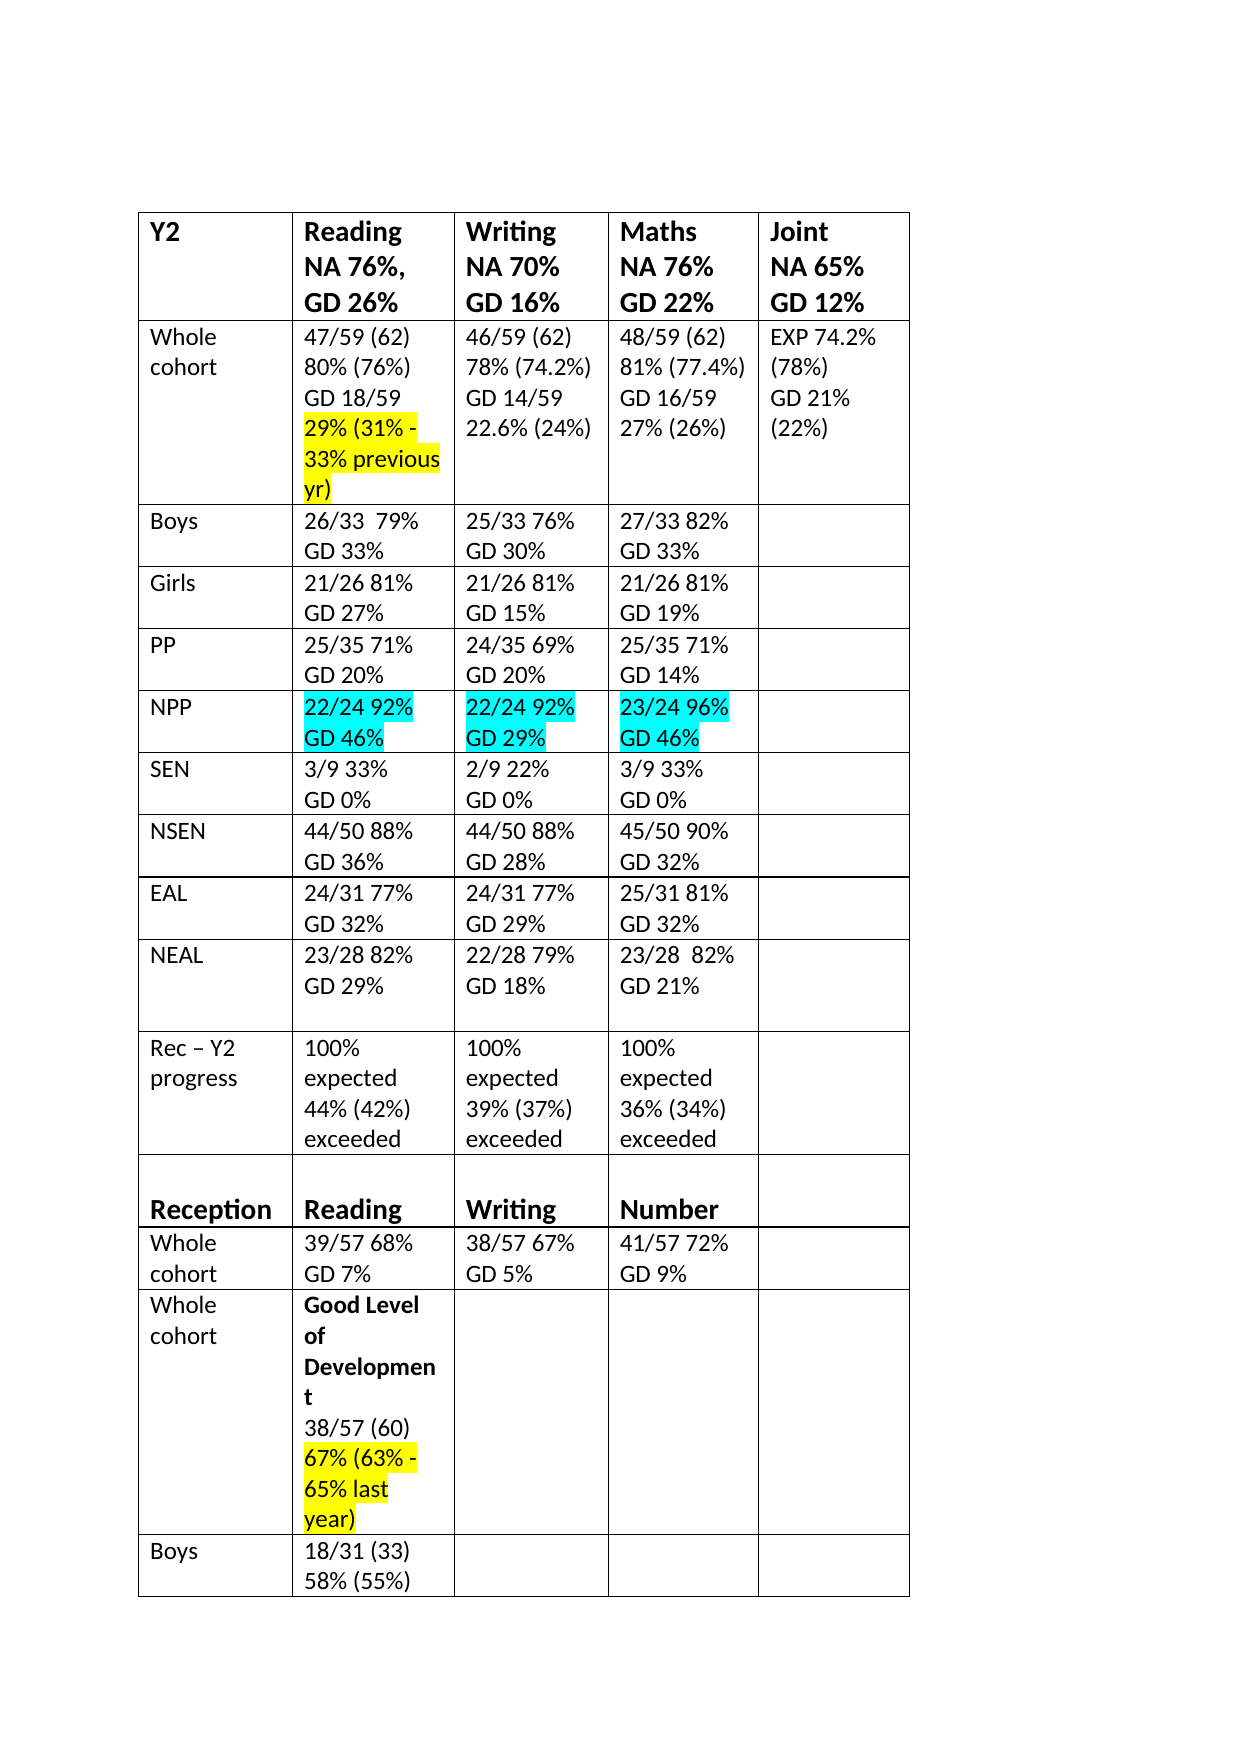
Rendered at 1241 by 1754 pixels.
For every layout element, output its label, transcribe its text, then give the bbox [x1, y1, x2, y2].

table_cell Number [609, 1155, 758, 1226]
table_cell 48/59 (62) 81% (77.4%) GD 16/59 27% (26%) [609, 321, 758, 504]
table_cell 22/24 92% GD 46% [384, 691, 454, 752]
table_cell [455, 1290, 608, 1534]
table_cell 23/24 96% GD 46% [699, 691, 758, 752]
table_cell [759, 753, 909, 814]
table_header Y2 [139, 213, 292, 320]
table_cell [609, 1535, 758, 1596]
table_cell 47/59 (62) 80% (76%) GD 18/59 29% (31% - 33% previous yr) [293, 321, 454, 504]
table_cell 21/26 81% GD 15% [455, 567, 608, 628]
table_cell 100% expected 44% (42%) exceeded [293, 1032, 454, 1154]
table_cell [455, 1535, 608, 1596]
table_cell 3/9 33% GD 0% [293, 753, 454, 814]
table_cell 24/31 77% GD 32% [293, 878, 454, 938]
table_cell [759, 1228, 909, 1288]
table_cell Good Level of Development 38/57 (60) 67% (63% - 65% last year) [293, 1290, 454, 1534]
table_header Writing NA 70% GD 16% [455, 213, 608, 320]
table_cell 44/50 88% GD 28% [455, 815, 608, 876]
table_header Joint NA 65% GD 12% [759, 213, 909, 320]
table_cell 39/57 68% GD 7% [293, 1228, 454, 1288]
table_cell NPP [139, 691, 292, 752]
table_cell [609, 1290, 758, 1534]
table_cell [759, 815, 909, 876]
table_cell NSEN [139, 815, 292, 876]
table_cell [759, 567, 909, 628]
table_cell 25/35 71% GD 20% [293, 629, 454, 690]
table_cell NEAL [139, 940, 292, 1031]
table_cell Whole cohort [139, 1290, 292, 1534]
table_cell [759, 691, 909, 752]
table_cell 23/28 82% GD 29% [293, 940, 454, 1031]
table_cell [759, 1290, 909, 1534]
table_cell Writing [455, 1155, 608, 1226]
table_cell Rec – Y2 progress [139, 1032, 292, 1154]
table_cell Reading [293, 1155, 454, 1226]
table_cell [759, 1032, 909, 1154]
table_cell 25/35 71% GD 14% [609, 629, 758, 690]
table_cell 44/50 88% GD 36% [293, 815, 454, 876]
table_cell EAL [139, 878, 292, 938]
table_cell 22/24 92% GD 29% [546, 691, 608, 752]
table_cell 27/33 82% GD 33% [609, 505, 758, 566]
table_cell [759, 940, 909, 1031]
table_cell Reception [139, 1155, 292, 1226]
table_cell 100% expected 36% (34%) exceeded [609, 1032, 758, 1154]
table_cell 25/31 81% GD 32% [609, 878, 758, 938]
table_cell 21/26 81% GD 19% [609, 567, 758, 628]
table_cell 25/33 76% GD 30% [455, 505, 608, 566]
table_cell 26/33 79% GD 33% [293, 505, 454, 566]
table_cell PP [139, 629, 292, 690]
table_cell 100% expected 39% (37%) exceeded [455, 1032, 608, 1154]
table_cell Boys [139, 1535, 292, 1596]
table_cell 2/9 22% GD 0% [455, 753, 608, 814]
table_cell [759, 878, 909, 938]
table_cell 24/35 69% GD 20% [455, 629, 608, 690]
table_cell 21/26 81% GD 27% [293, 567, 454, 628]
table_cell 24/31 77% GD 29% [455, 878, 608, 938]
table_cell 23/28 82% GD 21% [609, 940, 758, 1031]
table_cell EXP 74.2% (78%) GD 21% (22%) [759, 321, 909, 504]
table_cell 45/50 90% GD 32% [609, 815, 758, 876]
table_cell 46/59 (62) 78% (74.2%) GD 14/59 22.6% (24%) [455, 321, 608, 504]
table_header Maths NA 76% GD 22% [609, 213, 758, 320]
table_cell [759, 1535, 909, 1596]
table_cell 3/9 33% GD 0% [609, 753, 758, 814]
table_cell 41/57 72% GD 9% [609, 1228, 758, 1288]
table_cell Girls [139, 567, 292, 628]
table_cell [759, 1155, 909, 1226]
table_header Reading NA 76%, GD 26% [293, 213, 454, 320]
table_cell 38/57 67% GD 5% [455, 1228, 608, 1288]
table_cell Boys [139, 505, 292, 566]
table_cell [759, 629, 909, 690]
table_cell Whole cohort [139, 1228, 292, 1288]
table_cell SEN [139, 753, 292, 814]
table_cell 22/28 79% GD 18% [455, 940, 608, 1031]
table_cell Whole cohort [139, 321, 292, 504]
table_cell [759, 505, 909, 566]
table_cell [293, 1535, 454, 1596]
